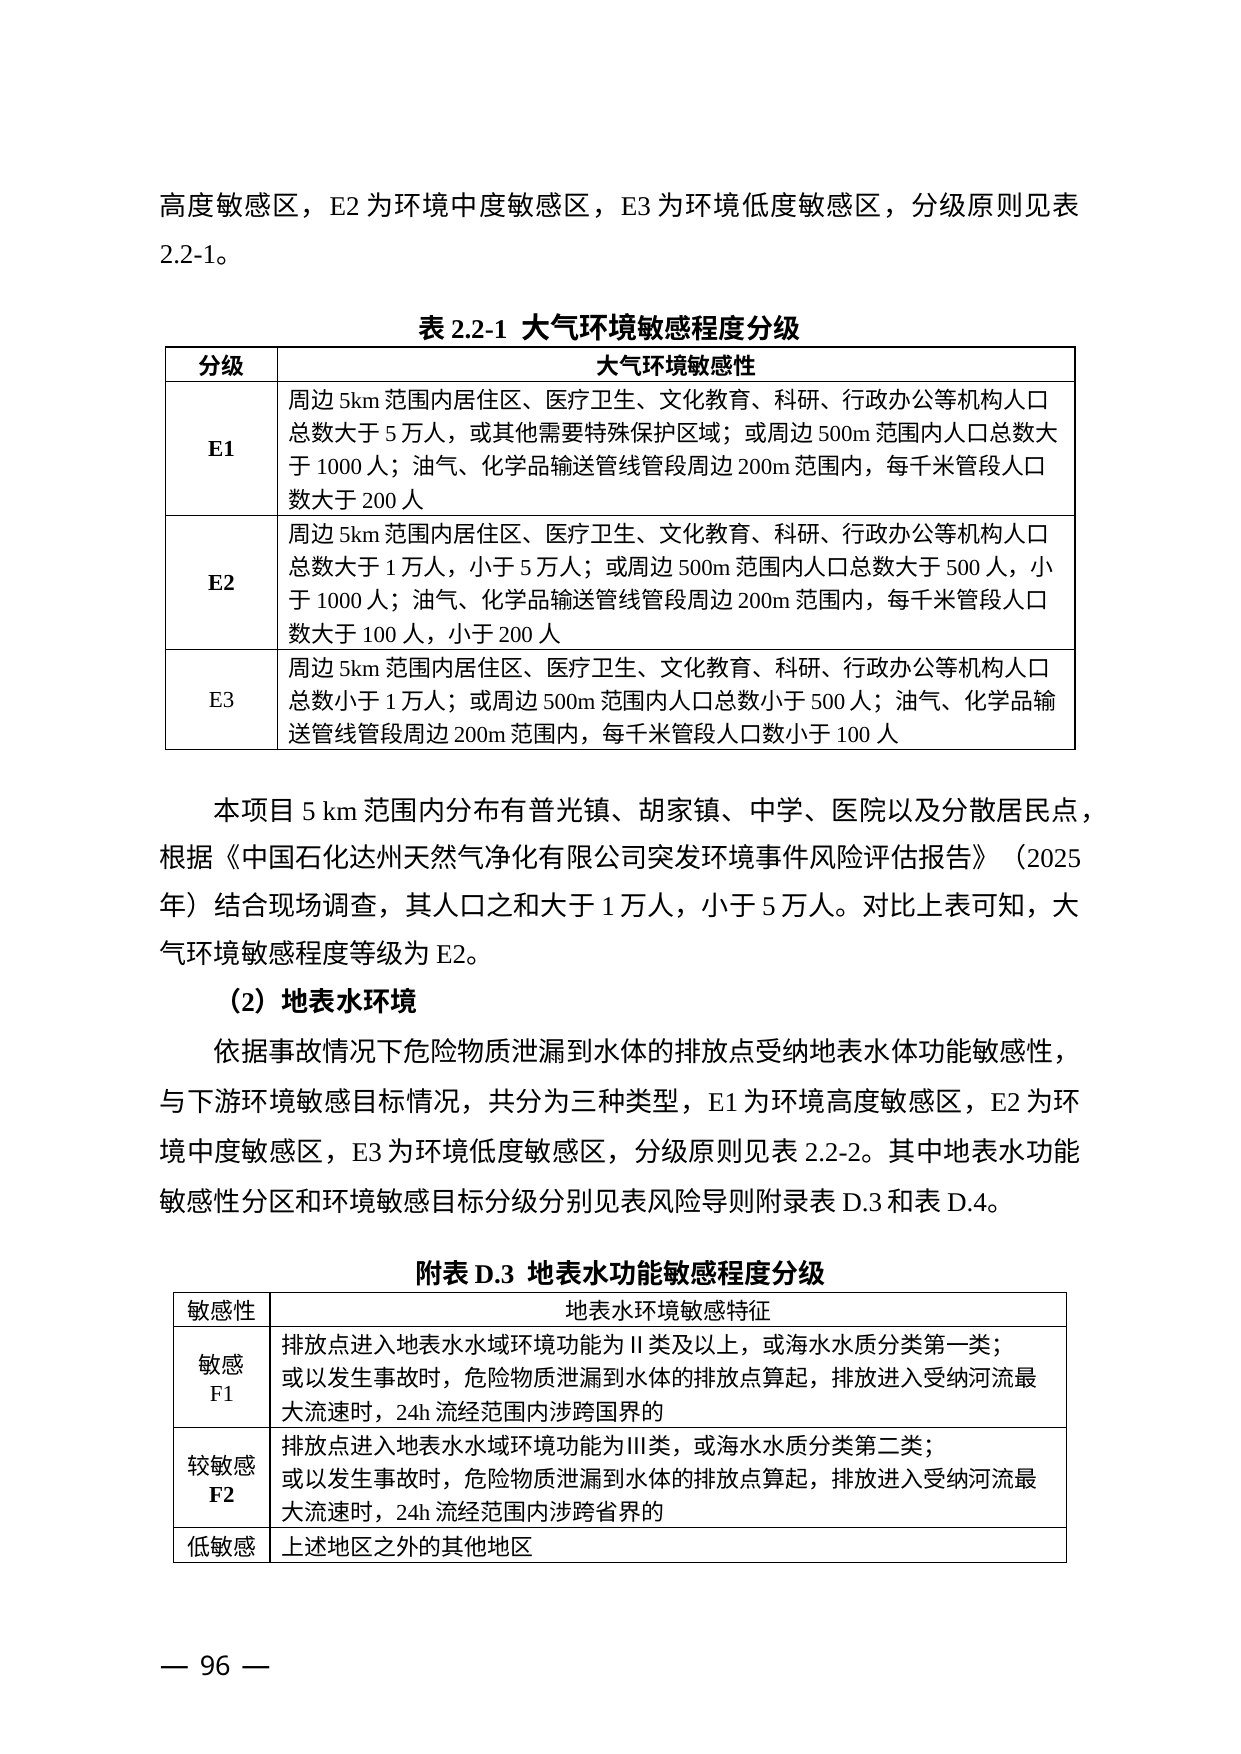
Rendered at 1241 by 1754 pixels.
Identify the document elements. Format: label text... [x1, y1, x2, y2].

text 附表D.3 地表水功能敏感程度分级 [159, 1252, 1081, 1292]
table_cell 敏感F1 [174, 1327, 269, 1427]
table_cell 周边5km 范围内居住区、医疗卫生、文化教育、科研、行政办公等机构人口总数小于1万人；或周边500m范围内人口总数小于500人；油气、化学品输送管线管段周边200m范围内，每千米管段人口数小于100 人 [278, 650, 1074, 749]
text 依据事故情况下危险物质泄漏到水体的排放点受纳地表水体功能敏感性，与下游环境敏感目标情况，共分为三种类型，E1为环境高度敏感区，E2为环境中度敏感区，E3为环境低度敏感区，分级原则见表2.2-2。其中地表水功能敏感性分区和环境敏感目标分级分别见表风险导则附录表D.3和表D.4。 [159, 1021, 1081, 1221]
table_cell E1 [166, 382, 277, 515]
table_cell 周边5km范围内居住区、医疗卫生、文化教育、科研、行政办公等机构人口总数大于5万人，或其他需要特殊保护区域；或周边500m范围内人口总数大于1000人；油气、化学品输送管线管段周边200m范围内，每千米管段人口数大于200人 [278, 382, 1074, 515]
table_cell 上述地区之外的其他地区 [271, 1528, 1066, 1562]
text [159, 177, 1081, 273]
table_cell 排放点进入地表水水域环境功能为Ⅱ类及以上，或海水水质分类第一类； 或以发生事故时，危险物质泄漏到水体的排放点算起，排放进入受纳河流最大流速时，24h流经范围内涉跨国界的 [271, 1327, 1066, 1427]
table_cell E3 [166, 650, 277, 749]
table_header 分级 [166, 348, 277, 381]
table_cell 周边5km范围内居住区、医疗卫生、文化教育、科研、行政办公等机构人口总数大于1万人，小于5万人；或周边500m范围内人口总数大于500人，小于1000人；油气、化学品输送管线管段周边200m 范围内，每千米管段人口数大于100 人，小于200 人 [278, 516, 1074, 649]
table_header 地表水环境敏感特征 [271, 1293, 1066, 1326]
table_header 大气环境敏感性 [278, 348, 1074, 381]
text 表2.2-1 大气环境敏感程度分级 [159, 304, 1059, 346]
table_cell E2 [166, 516, 277, 649]
table_cell 排放点进入地表水水域环境功能为Ⅲ类，或海水水质分类第二类； 或以发生事故时，危险物质泄漏到水体的排放点算起，排放进入受纳河流最大流速时，24h流经范围内涉跨省界的 [271, 1428, 1066, 1527]
text （2）地表水环境 [159, 973, 1081, 1021]
table_header 敏感性 [174, 1293, 269, 1326]
text 本项目5 km范围内分布有普光镇、胡家镇、中学、医院以及分散居民点，根据《中国石化达州天然气净化有限公司突发环境事件风险评估报告》（2025年）结合现场调查，其人口之和大于1万人，小于5万人。对比上表可知，大气环境敏感程度等级为E2。 [159, 782, 1081, 973]
table_cell 较敏感F2 [174, 1428, 269, 1527]
table_cell 低敏感F3 [174, 1528, 269, 1562]
